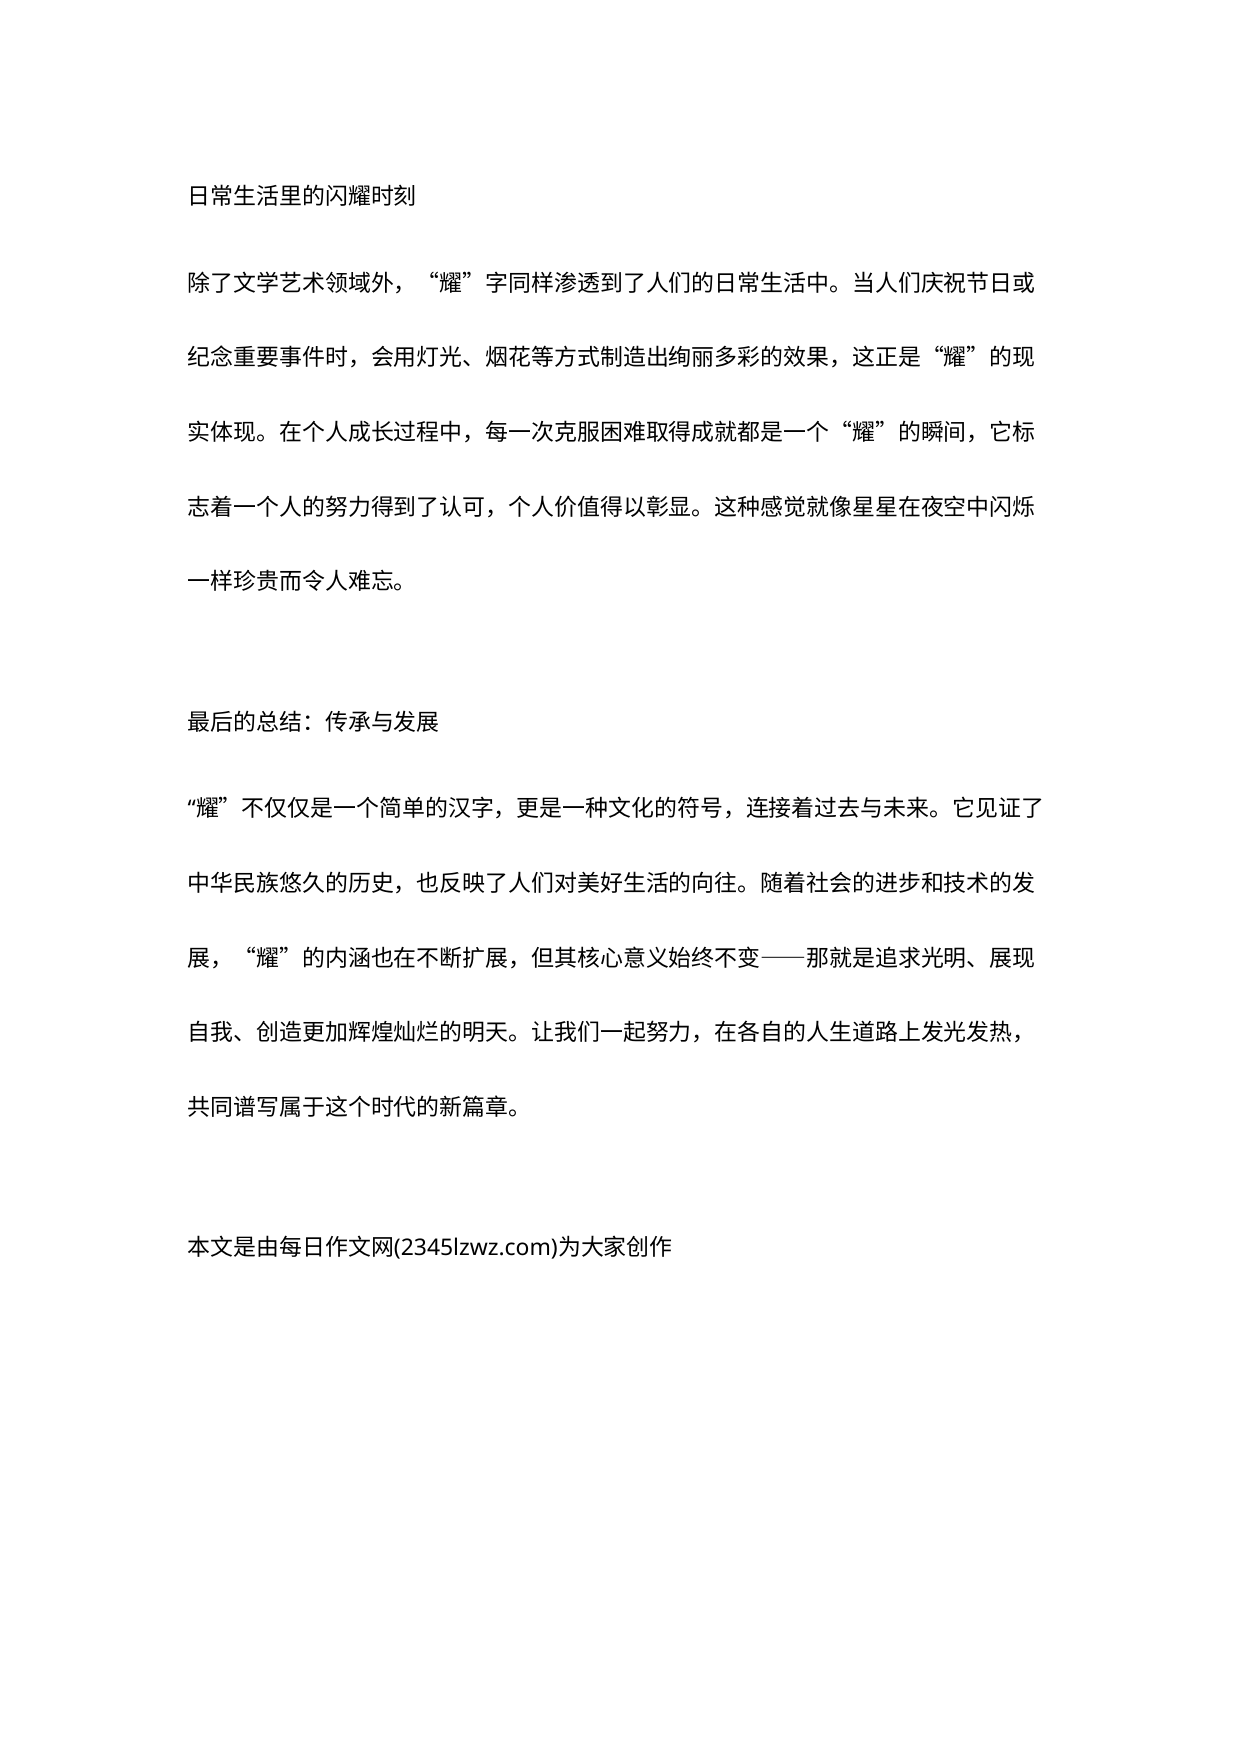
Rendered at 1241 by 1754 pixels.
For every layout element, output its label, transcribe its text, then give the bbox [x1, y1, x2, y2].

text 除了文学艺术领域外，“耀”字同样渗透到了人们的日常生活中。当人们庆祝节日或纪念重要事件时，会用灯光、烟花等方式制造出绚丽多彩的效果，这正是“耀”的现实体现。在个人成长过程中，每一次克服困难取得成就都是一个“耀”的瞬间，它标志着一个人的努力得到了认可，个人价值得以彰显。这种感觉就像星星在夜空中闪烁一样珍贵而令人难忘。 [187, 248, 1053, 612]
text 最后的总结：传承与发展 [187, 688, 1053, 753]
text “耀”不仅仅是一个简单的汉字，更是一种文化的符号，连接着过去与未来。它见证了中华民族悠久的历史，也反映了人们对美好生活的向往。随着社会的进步和技术的发展，“耀”的内涵也在不断扩展，但其核心意义始终不变——那就是追求光明、展现自我、创造更加辉煌灿烂的明天。让我们一起努力，在各自的人生道路上发光发热，共同谱写属于这个时代的新篇章。 [187, 774, 1053, 1138]
text 本文是由每日作文网(2345lzwz.com)为大家创作 [187, 1213, 1053, 1278]
text 日常生活里的闪耀时刻 [187, 162, 1053, 227]
